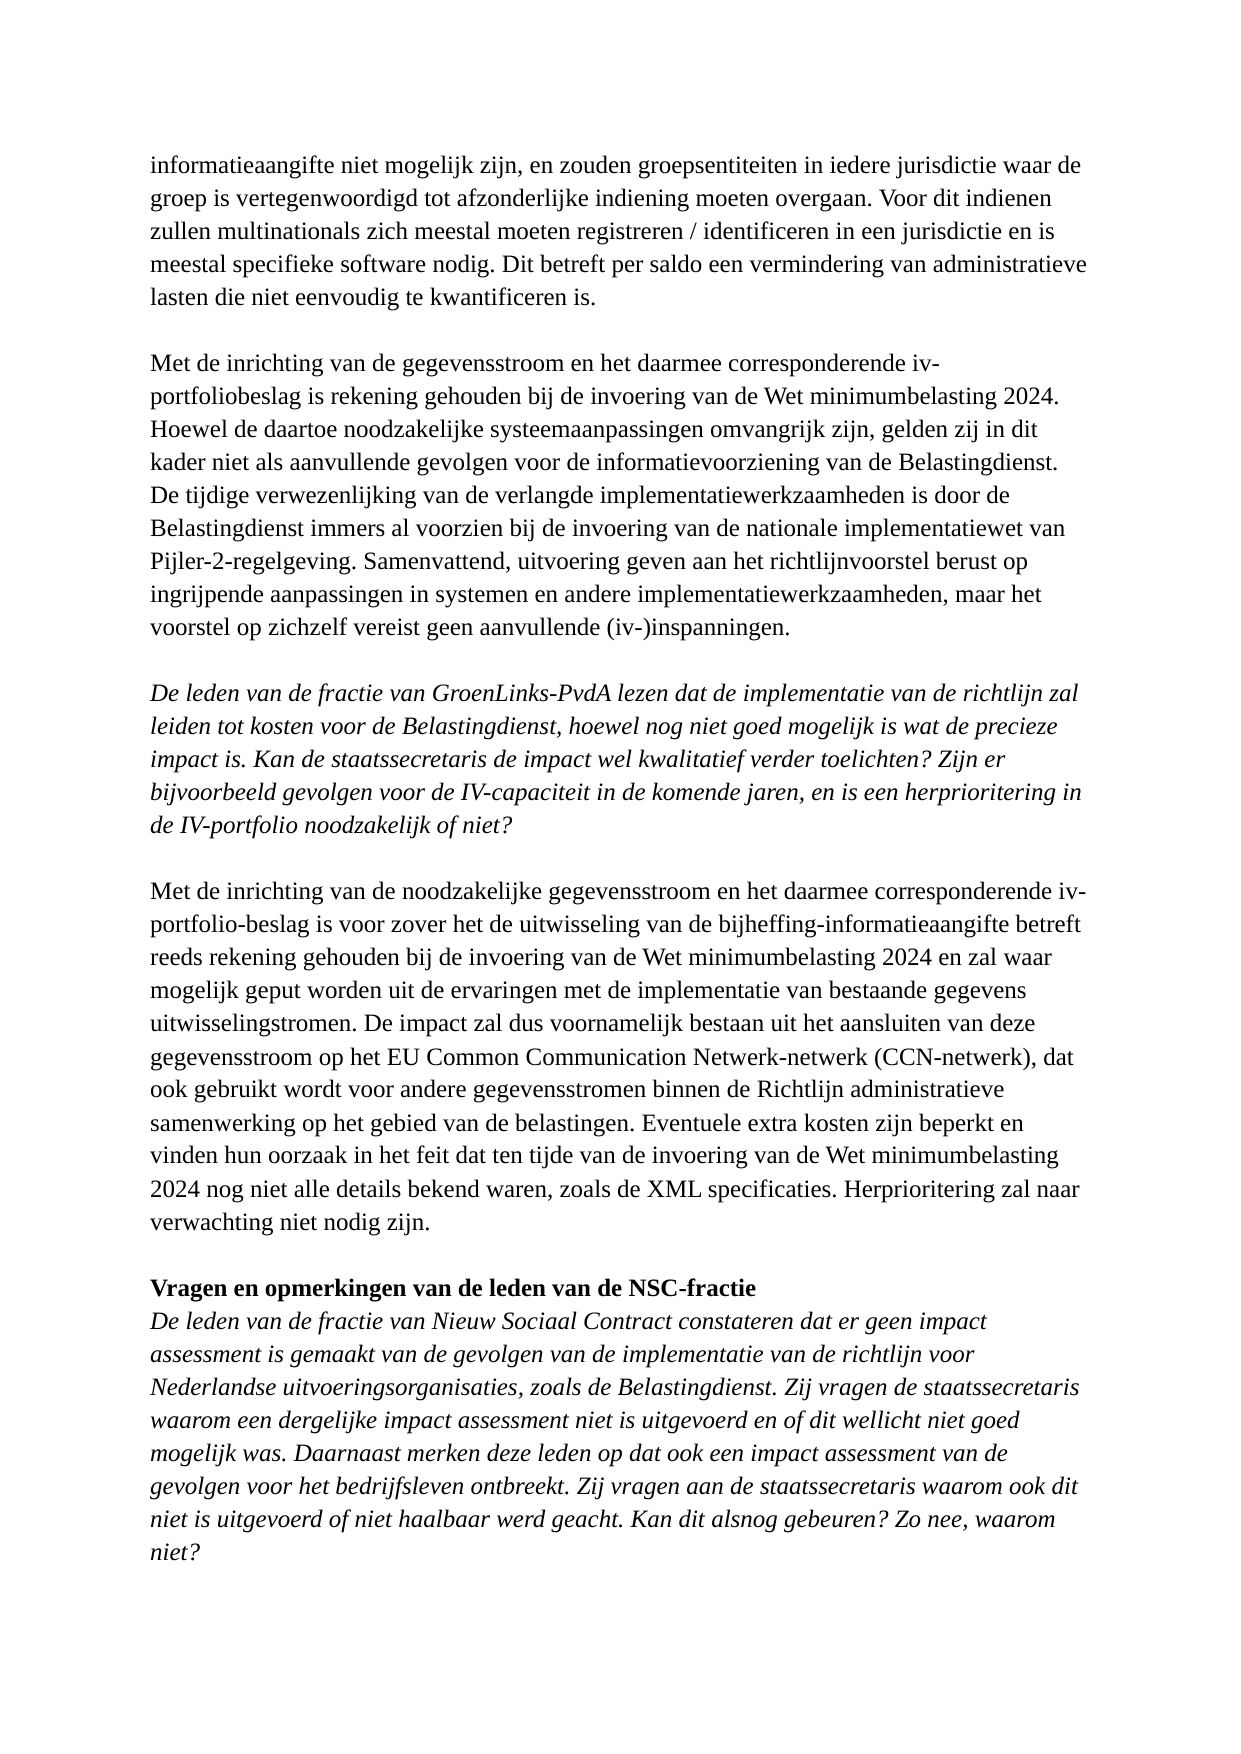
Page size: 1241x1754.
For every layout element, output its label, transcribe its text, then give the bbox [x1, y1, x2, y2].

text Vragen en opmerkingen van de leden van de NSC-fractie [150, 1273, 1090, 1301]
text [150, 150, 1090, 311]
text Met de inrichting van de gegevensstroom en het daarmee corresponderende iv-portfoliobeslag is rekening gehouden bij de invoering van de Wet minimumbelasting 2024. Hoewel de daartoe noodzakelijke systeemaanpassingen omvangrijk zijn, gelden zij in dit kader niet als aanvullende gevolgen voor de informatievoorziening van de Belastingdienst. De tijdige verwezenlijking van de verlangde implementatiewerkzaamheden is door de Belastingdienst immers al voorzien bij de invoering van de nationale implementatiewet van Pijler-2-regelgeving. Samenvattend, uitvoering geven aan het richtlijnvoorstel berust op ingrijpende aanpassingen in systemen en andere implementatiewerkzaamheden, maar het voorstel op zichzelf vereist geen aanvullende (iv-)inspanningen. [150, 348, 1090, 641]
text De leden van de fractie van Nieuw Sociaal Contract constateren dat er geen impact assessment is gemaakt van de gevolgen van de implementatie van de richtlijn voor Nederlandse uitvoeringsorganisaties, zoals de Belastingdienst. Zij vragen de staatssecretaris waarom een dergelijke impact assessment niet is uitgevoerd en of dit wellicht niet goed mogelijk was. Daarnaast merken deze leden op dat ook een impact assessment van de gevolgen voor het bedrijfsleven ontbreekt. Zij vragen aan de staatssecretaris waarom ook dit niet is uitgevoerd of niet haalbaar werd geacht. Kan dit alsnog gebeuren? Zo nee, waarom niet? [150, 1306, 1090, 1566]
text De leden van de fractie van GroenLinks-PvdA lezen dat de implementatie van de richtlijn zal leiden tot kosten voor de Belastingdienst, hoewel nog niet goed mogelijk is wat de precieze impact is. Kan de staatssecretaris de impact wel kwalitatief verder toelichten? Zijn er bijvoorbeeld gevolgen voor de IV-capaciteit in de komende jaren, en is een herprioritering in de IV-portfolio noodzakelijk of niet? [150, 678, 1090, 839]
text Met de inrichting van de noodzakelijke gegevensstroom en het daarmee corresponderende iv-portfolio-beslag is voor zover het de uitwisseling van de bijheffing-informatieaangifte betreft reeds rekening gehouden bij de invoering van de Wet minimumbelasting 2024 en zal waar mogelijk geput worden uit de ervaringen met de implementatie van bestaande gegevens uitwisselingstromen. De impact zal dus voornamelijk bestaan uit het aansluiten van deze gegevensstroom op het EU Common Communication Netwerk-netwerk (CCN-netwerk), dat ook gebruikt wordt voor andere gegevensstromen binnen de Richtlijn administratieve samenwerking op het gebied van de belastingen. Eventuele extra kosten zijn beperkt en vinden hun oorzaak in het feit dat ten tijde van de invoering van de Wet minimumbelasting 2024 nog niet alle details bekend waren, zoals de XML specificaties. Herprioritering zal naar verwachting niet nodig zijn. [150, 876, 1090, 1235]
